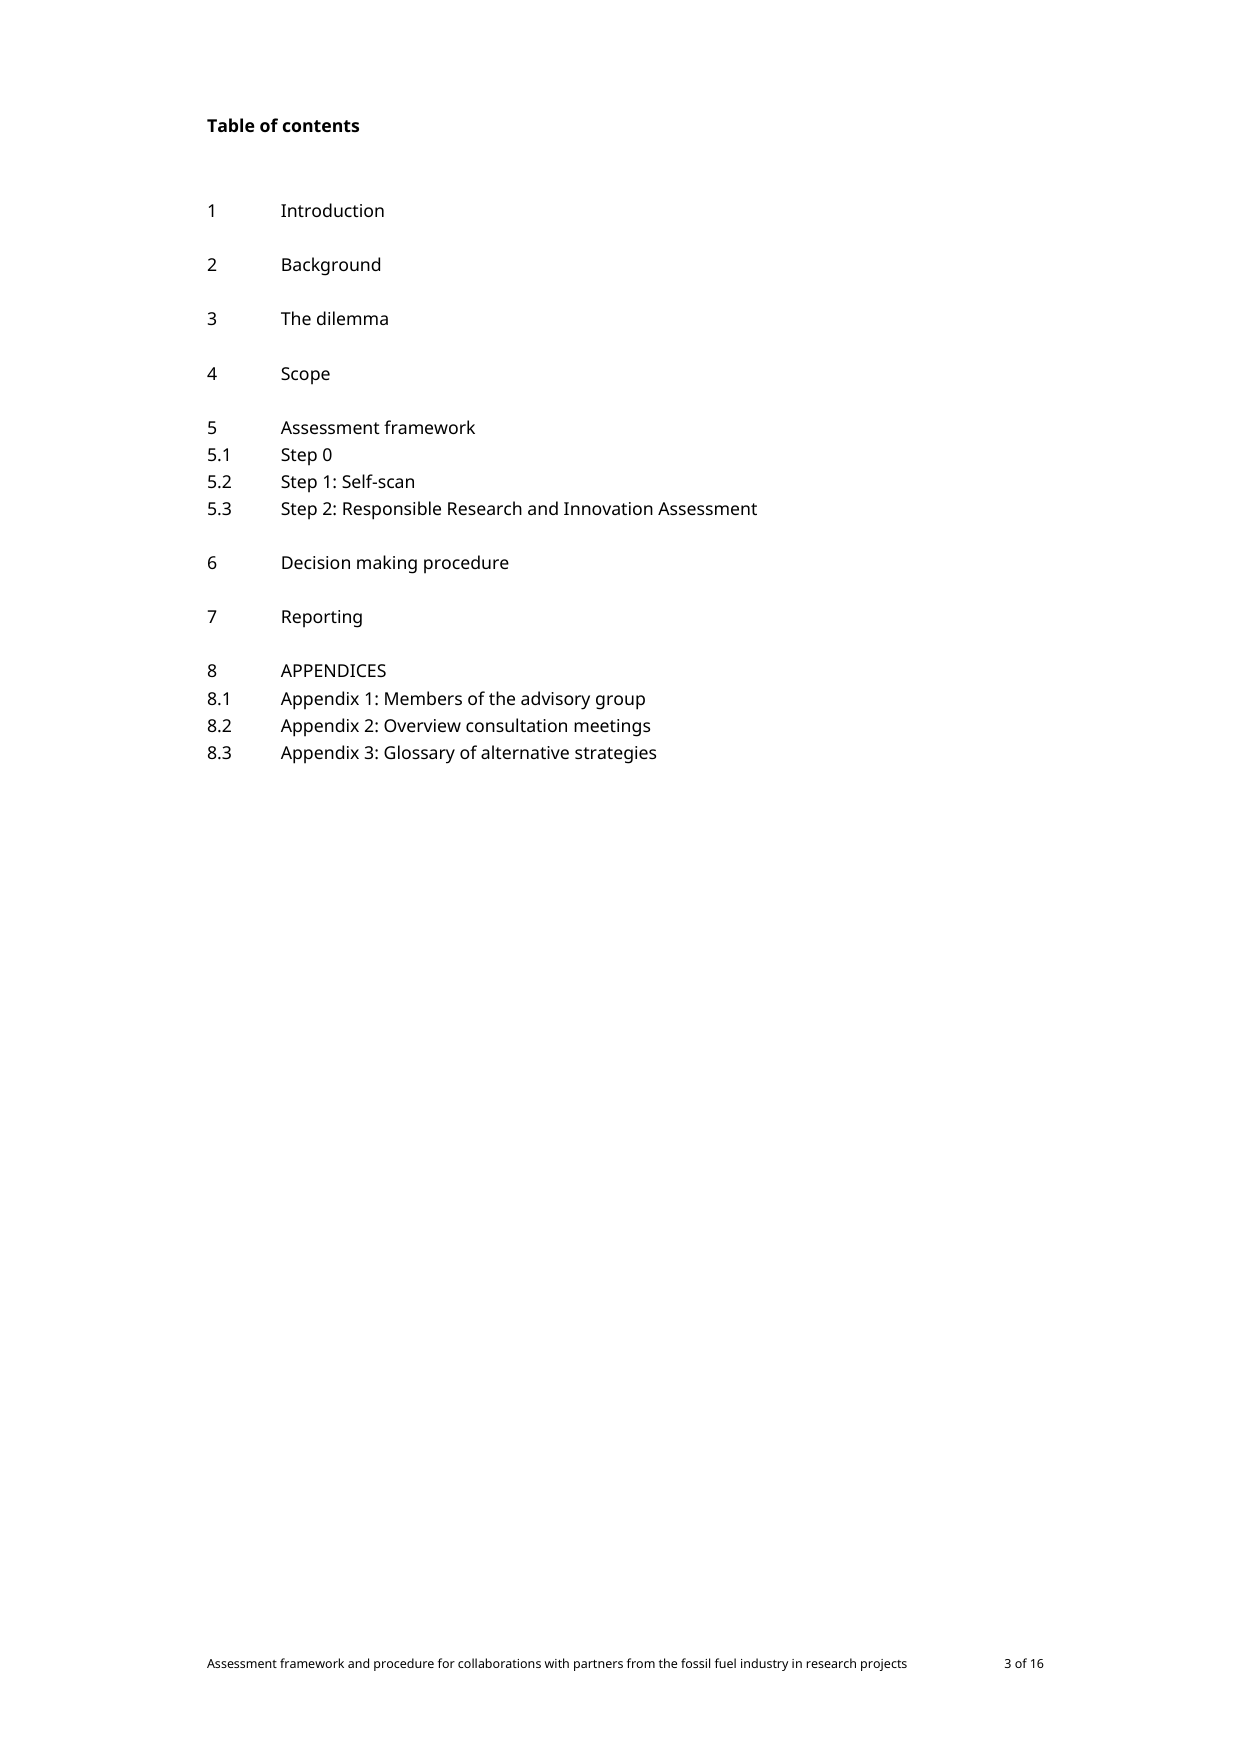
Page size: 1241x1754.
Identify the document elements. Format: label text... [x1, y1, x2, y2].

text 5 Assessment framework 8 [207, 412, 974, 439]
text 3 The dilemma 6 [207, 304, 974, 331]
text 8 APPENDICES 14 [207, 656, 974, 683]
text Table of contents [207, 113, 1004, 137]
text 7 Reporting 13 [207, 602, 974, 629]
text 2 Background 6 [207, 250, 974, 277]
text 5.1 Step 0 8 [207, 439, 974, 467]
text 5.3 Step 2: Responsible Research and Innovation Assessment 10 [207, 494, 974, 521]
text 1 Introduction 5 [207, 196, 974, 223]
text 5.2 Step 1: Self-scan 9 [207, 467, 974, 494]
text 8.1 Appendix 1: Members of the advisory group 14 [207, 683, 974, 710]
text 8.2 Appendix 2: Overview consultation meetings 14 [207, 710, 974, 737]
text 8.3 Appendix 3: Glossary of alternative strategies 14 [207, 737, 974, 764]
text 4 Scope 7 [207, 358, 974, 385]
text 6 Decision making procedure 12 [207, 548, 974, 575]
